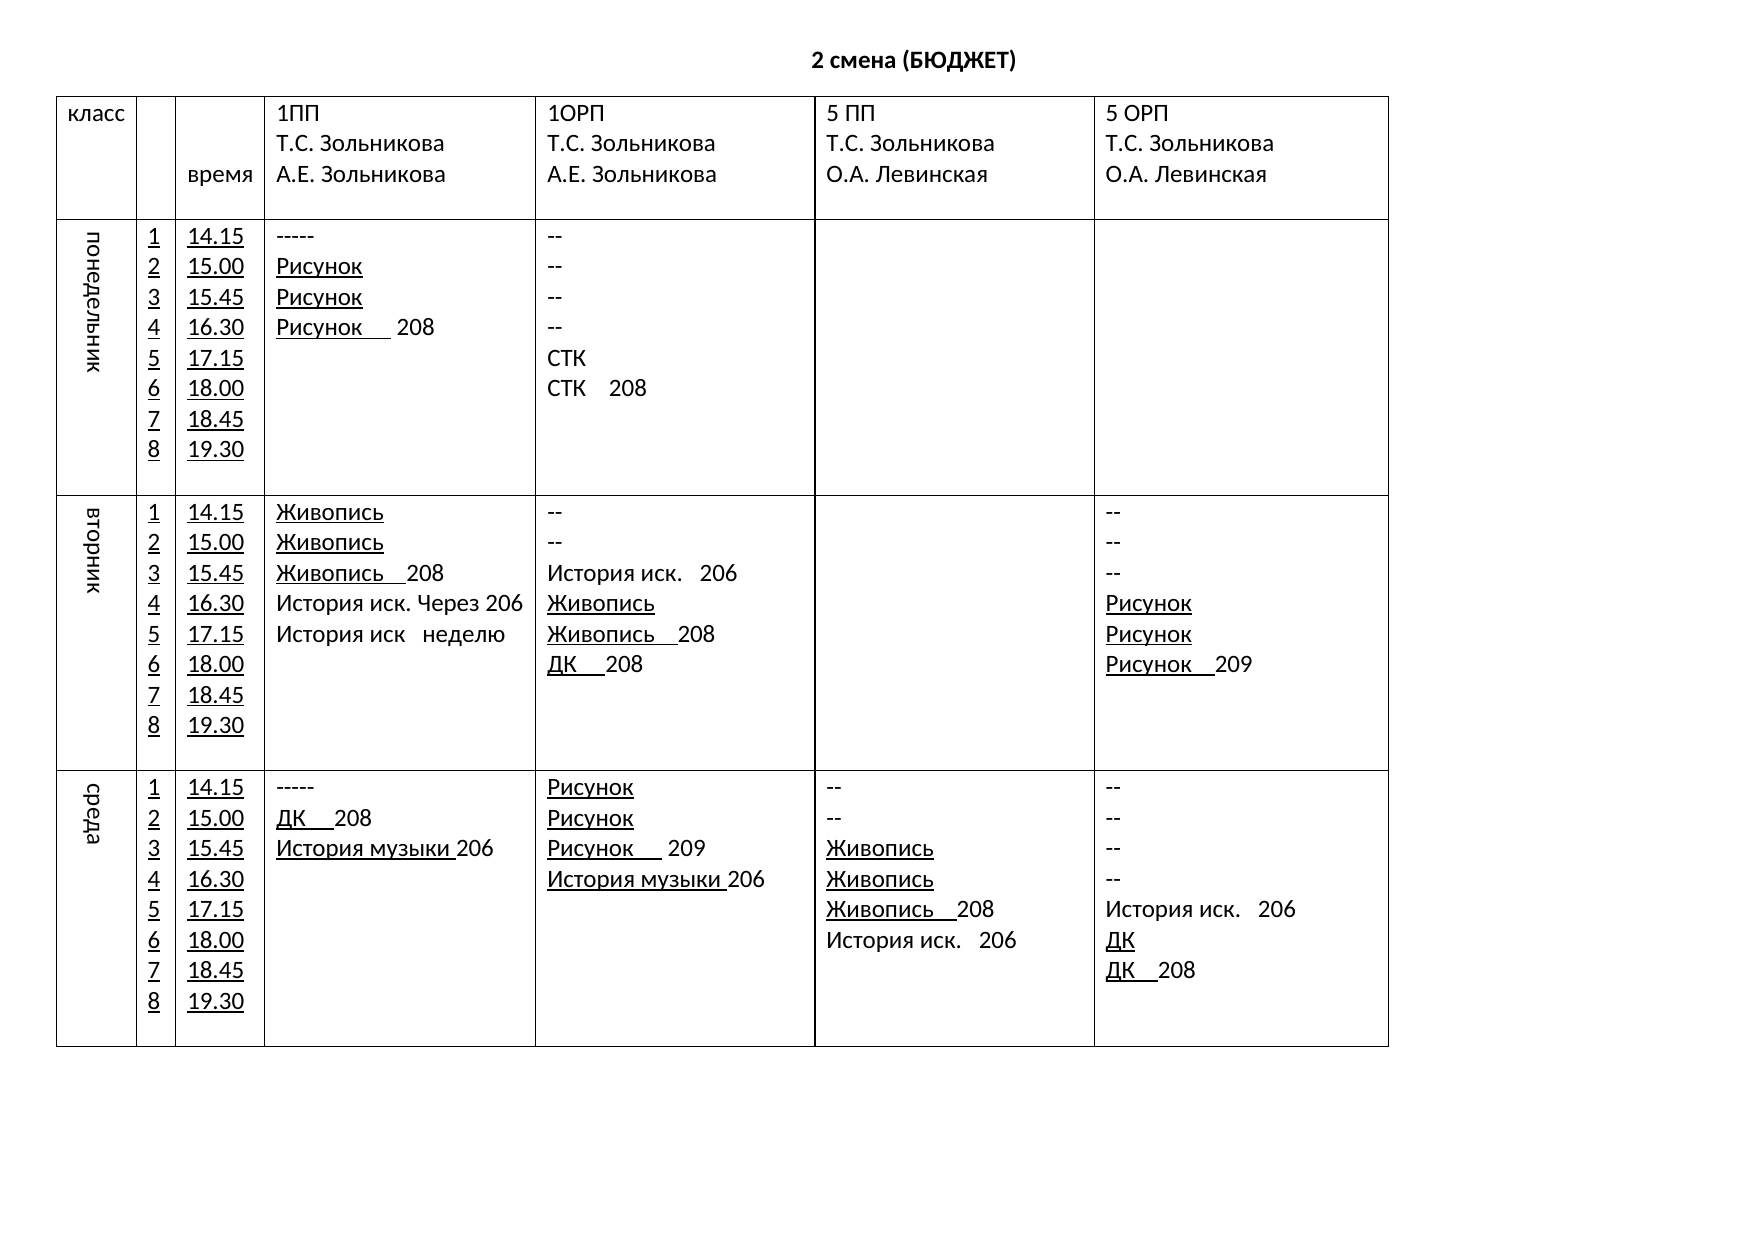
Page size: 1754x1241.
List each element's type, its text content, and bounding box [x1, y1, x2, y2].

table_cell 1 2 3 4 5 6 7 8 [137, 220, 175, 494]
table_cell среда [57, 771, 136, 1046]
table_cell -- -- -- -- СТК СТК 208 [536, 220, 814, 494]
table_header 5 ПП Т.С. Зольникова О.А. Левинская [816, 97, 1094, 219]
table_cell Живопись Живопись Живопись 208 История иск. Через 206 История иск неделю [265, 496, 535, 770]
table_cell ----- Рисунок Рисунок Рисунок 208 [265, 220, 535, 494]
table_cell [816, 496, 1094, 770]
table_cell [816, 220, 1094, 494]
table_cell -- -- -- -- История иск. 206 ДК ДК 208 [1095, 771, 1388, 1046]
table_header 5 ОРП Т.С. Зольникова О.А. Левинская [1095, 97, 1388, 219]
table_header время [176, 97, 264, 219]
table_cell 1 2 3 4 5 6 7 8 [137, 771, 175, 1046]
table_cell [176, 771, 264, 1046]
table_cell ----- ДК 208 История музыки 206 [265, 771, 535, 1046]
table_cell вторник [57, 496, 136, 770]
table_cell -- -- Живопись Живопись Живопись 208 История иск. 206 [816, 771, 1094, 1046]
table_cell 14.15 15.00 15.45 16.30 17.15 18.00 18.45 19.30 [176, 220, 264, 494]
table_cell Рисунок Рисунок Рисунок 209 История музыки 206 [536, 771, 814, 1046]
table_cell 1 2 3 4 5 6 7 8 [137, 496, 175, 770]
table_cell 14.15 15.00 15.45 16.30 17.15 18.00 18.45 19.30 [176, 496, 264, 770]
table_header 1ОРП Т.С. Зольникова А.Е. Зольникова [536, 97, 814, 219]
text 2 смена (БЮДЖЕТ) [74, 44, 1754, 75]
table_header класс [57, 97, 136, 219]
table_cell [1095, 220, 1388, 494]
table_cell -- -- -- Рисунок Рисунок Рисунок 209 [1095, 496, 1388, 770]
table_cell понедельник [57, 220, 136, 494]
table_header 1ПП Т.С. Зольникова А.Е. Зольникова [265, 97, 535, 219]
table_header [137, 97, 175, 219]
table_cell -- -- История иск. 206 Живопись Живопись 208 ДК 208 [536, 496, 814, 770]
